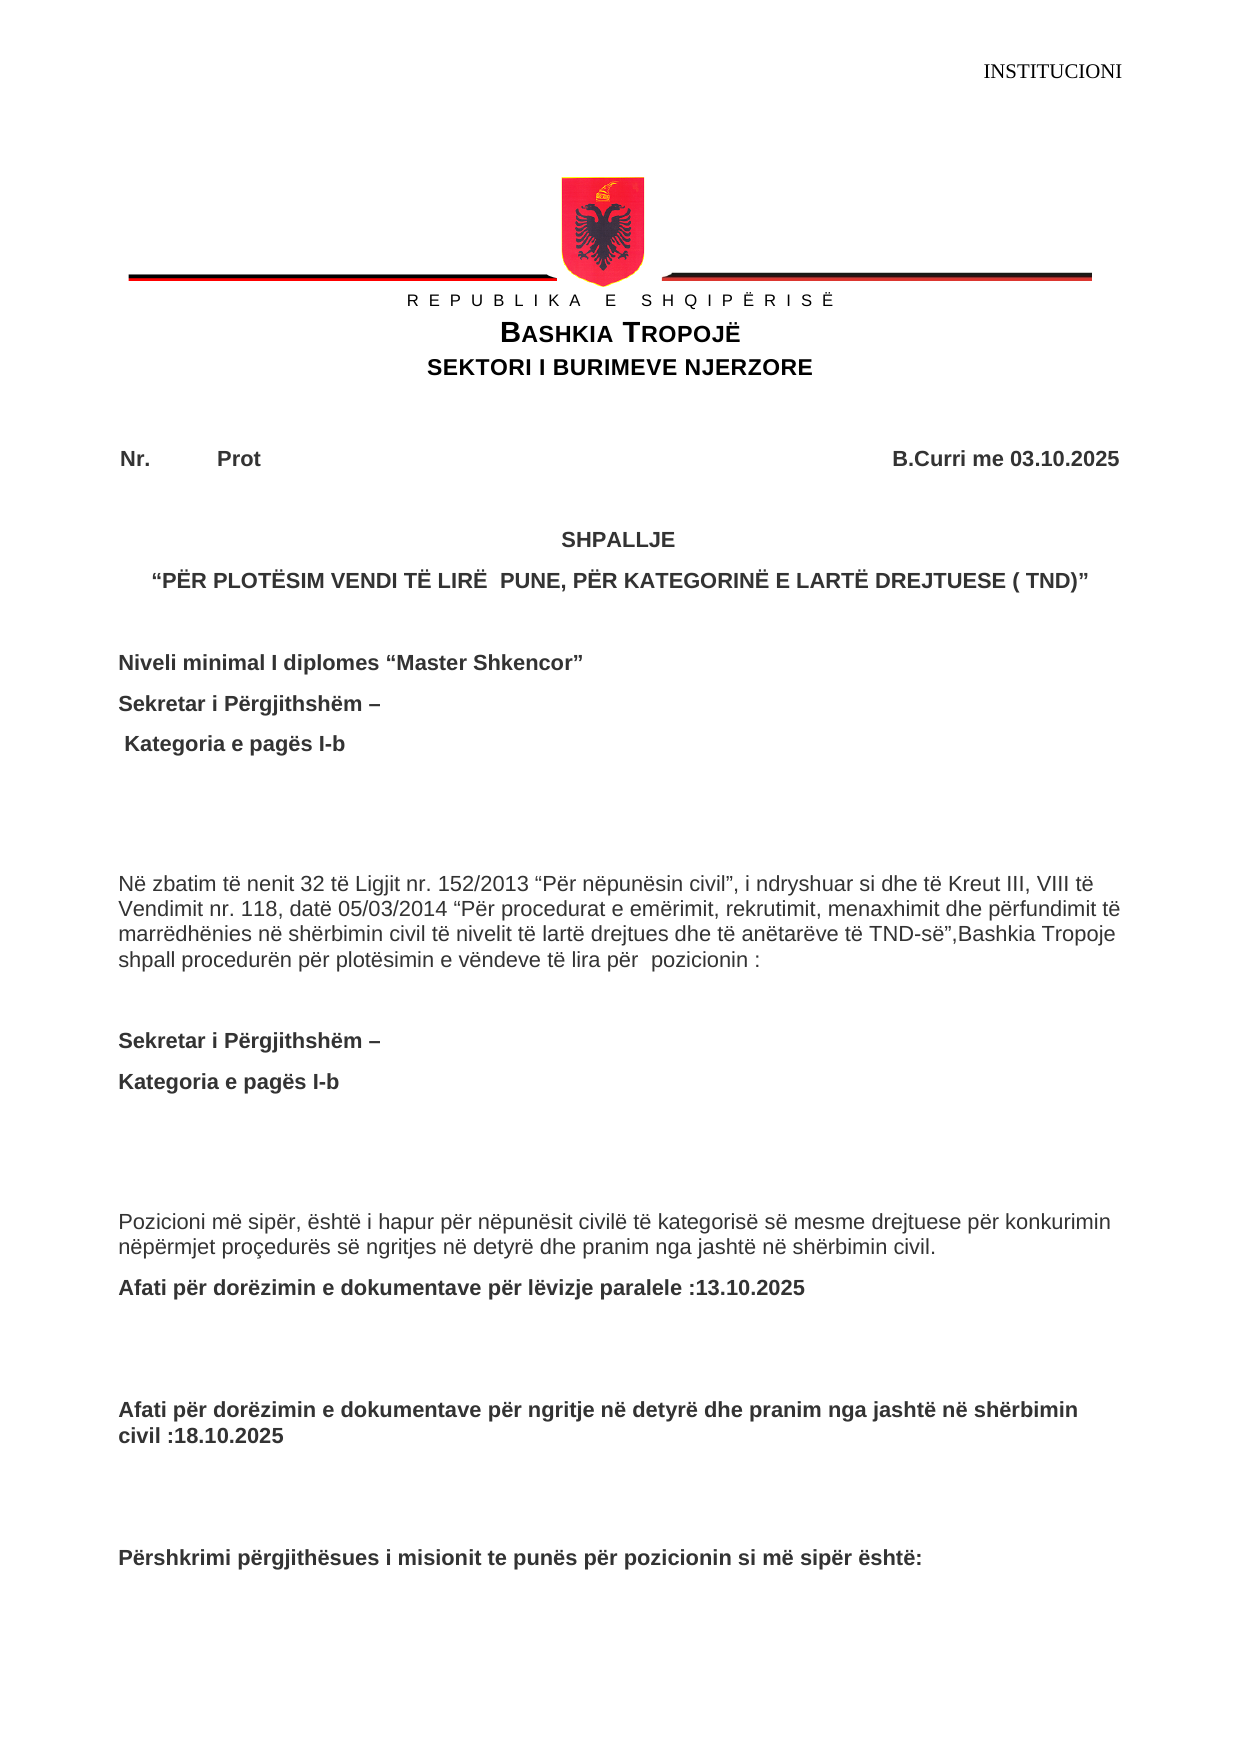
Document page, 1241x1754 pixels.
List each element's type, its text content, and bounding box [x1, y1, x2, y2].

picture [128, 272, 557, 281]
text Pozicioni më sipër, është i hapur për nëpunësit civilë të kategorisë së mesme drejtuese për konkurimin nëpërmjet proçedurës së ngritjes në detyrë dhe pranim nga jashtë në shërbimin civil. [118, 1209, 1122, 1259]
text Kategoria e pagës I-b [118, 1069, 1122, 1094]
text Bashkia Tropojë [118, 315, 1122, 348]
text R E P U B L I K A E S H Q I P Ë R I S Ë [125, 290, 1122, 309]
text SHPALLJE [118, 527, 1122, 552]
text SEKTORI I BURIMEVE NJERZORE [118, 353, 1122, 380]
text Sekretar i Përgjithshëm – [118, 1028, 1122, 1053]
text Sekretar i Përgjithshëm – [118, 690, 1122, 716]
text Afati për dorëzimin e dokumentave për lëvizje paralele :13.10.2025 [118, 1275, 1122, 1300]
picture [561, 177, 645, 287]
text Në zbatim të nenit 32 të Ligjit nr. 152/2013 “Për nëpunësin civil”, i ndryshuar si dhe të Kreut III, VIII të Vendimit nr. 118, datë 05/03/2014 “Për procedurat e emërimit, rekrutimit, menaxhimit dhe përfundimit të marrëdhënies në shërbimin civil të nivelit të lartë drejtues dhe të anëtarëve të TND-së”,Bashkia Tropoje shpall procedurën për plotësimin e vëndeve të lira për pozicionin : [760, 871, 1122, 972]
text Niveli minimal I diplomes “Master Shkencor” [118, 649, 1122, 675]
text Nr. Prot B.Curri me 03.10.2025 [118, 445, 1122, 471]
picture [661, 271, 1092, 281]
text Përshkrimi përgjithësues i misionit te punës për pozicionin si më sipër është: [118, 1545, 1122, 1570]
text Afati për dorëzimin e dokumentave për ngritje në detyrë dhe pranim nga jashtë në shërbimin civil :18.10.2025 [118, 1397, 1122, 1448]
text Kategoria e pagës I-b [118, 731, 1122, 756]
text “PËR PLOTËSIM VENDI TË LIRË PUNE, PËR KATEGORINË E LARTË DREJTUESE ( TND)” [118, 568, 1122, 593]
